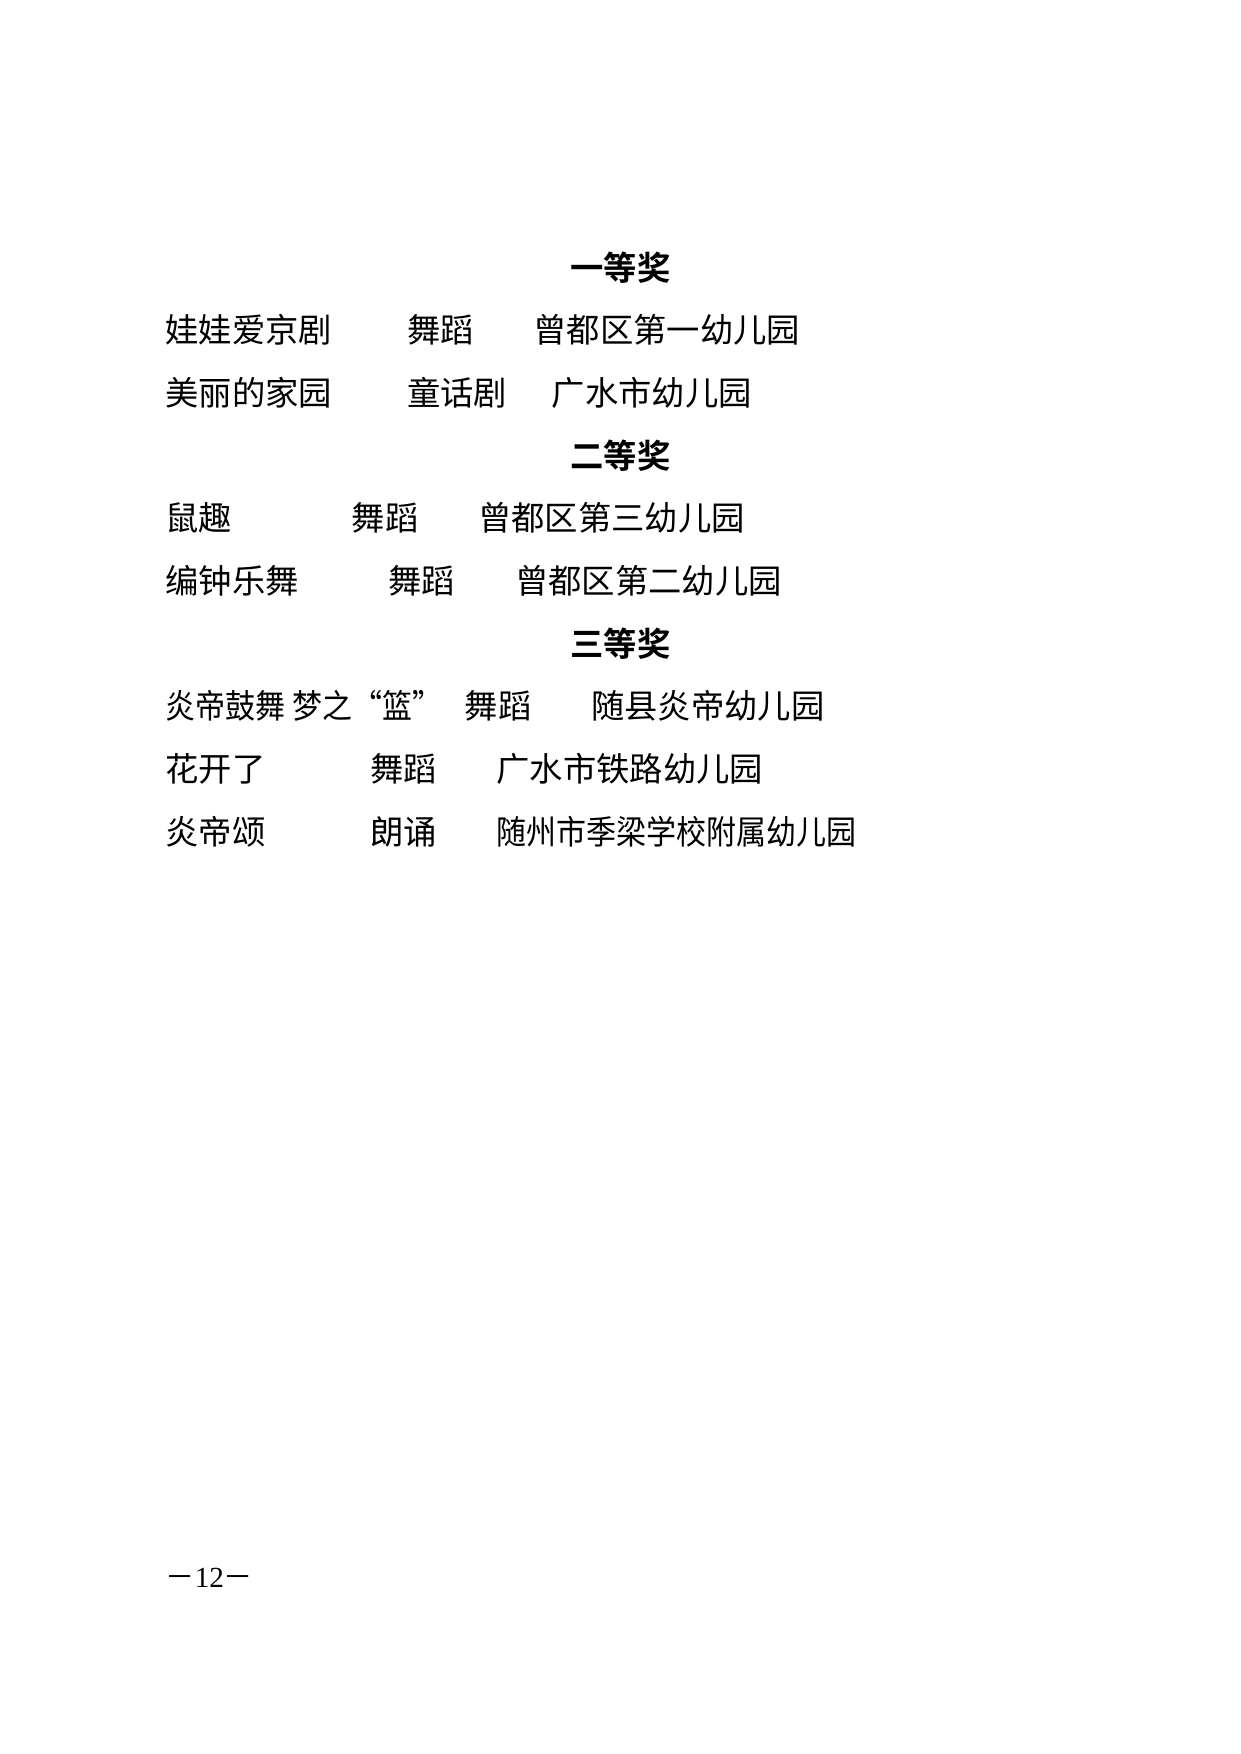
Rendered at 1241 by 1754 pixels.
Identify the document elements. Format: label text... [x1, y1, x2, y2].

text 编钟乐舞 舞蹈 曾都区第二幼儿园 [165, 548, 1075, 610]
text 鼠趣 舞蹈 曾都区第三幼儿园 [165, 485, 1075, 548]
text 二等奖 [165, 422, 1075, 485]
text 娃娃爱京剧 舞蹈 曾都区第一幼儿园 [165, 297, 1075, 359]
text 炎帝颂 朗诵 随州市季梁学校附属幼儿园 [165, 798, 1075, 861]
text 美丽的家园 童话剧 广水市幼儿园 [165, 359, 1075, 422]
text 三等奖 [165, 610, 1075, 673]
text 炎帝鼓舞 梦之“篮” 舞蹈 随县炎帝幼儿园 [165, 673, 1075, 736]
text 一等奖 [165, 234, 1075, 297]
text 花开了 舞蹈 广水市铁路幼儿园 [165, 736, 1075, 798]
